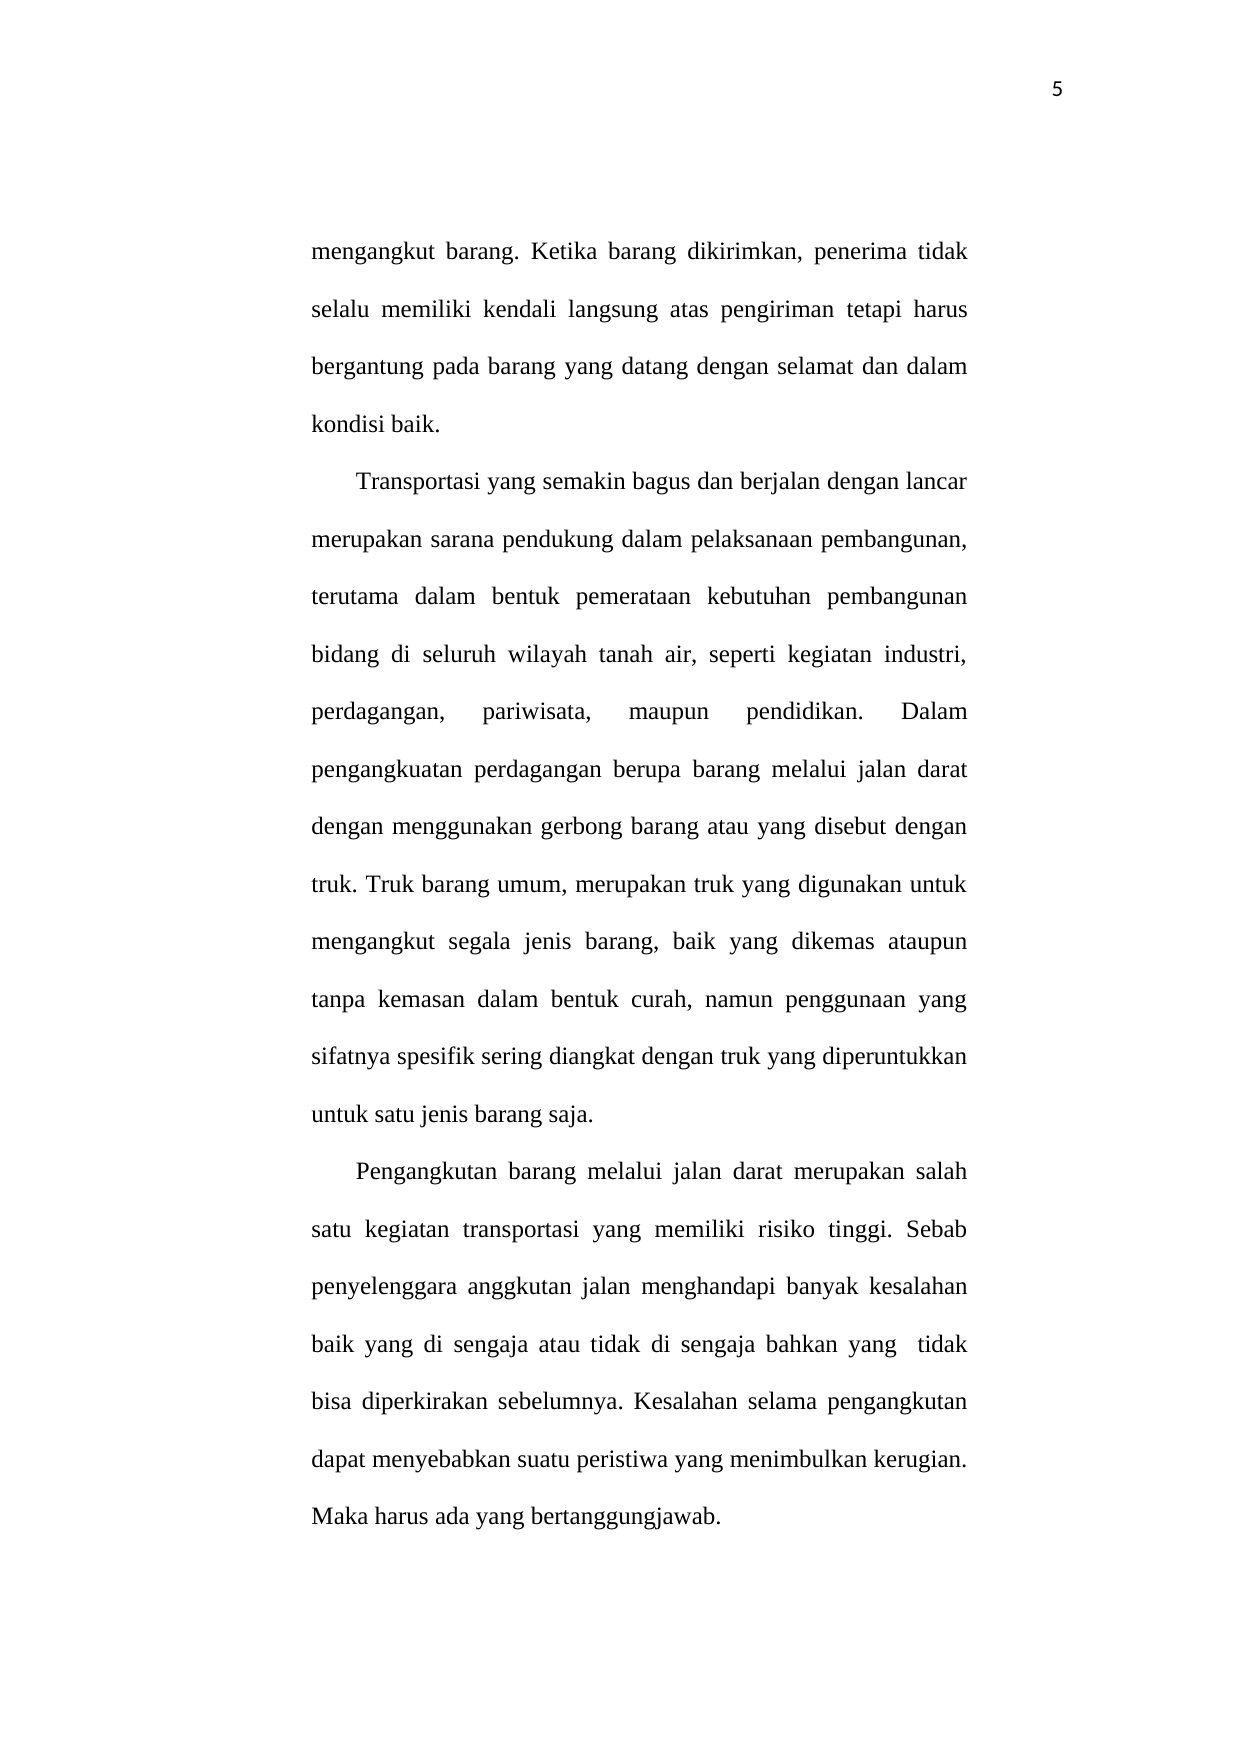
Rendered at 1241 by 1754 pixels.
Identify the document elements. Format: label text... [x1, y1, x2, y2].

text Pengangkutan barang melalui jalan darat merupakan salah satu kegiatan transportasi yang memiliki risiko tinggi. Sebab penyelenggara anggkutan jalan menghandapi banyak kesalahan baik yang di sengaja atau tidak di sengaja bahkan yang tidak bisa diperkirakan sebelumnya. Kesalahan selama pengangkutan dapat menyebabkan suatu peristiwa yang menimbulkan kerugian. Maka harus ada yang bertanggungjawab. [311, 1156, 968, 1530]
text Transportasi yang semakin bagus dan berjalan dengan lancar merupakan sarana pendukung dalam pelaksanaan pembangunan, terutama dalam bentuk pemerataan kebutuhan pembangunan bidang di seluruh wilayah tanah air, seperti kegiatan industri, perdagangan, pariwisata, maupun pendidikan. Dalam pengangkuatan perdagangan berupa barang melalui jalan darat dengan menggunakan gerbong barang atau yang disebut dengan truk. Truk barang umum, merupakan truk yang digunakan untuk mengangkut segala jenis barang, baik yang dikemas ataupun tanpa kemasan dalam bentuk curah, namun penggunaan yang sifatnya spesifik sering diangkat dengan truk yang diperuntukkan untuk satu jenis barang saja. [311, 466, 968, 1127]
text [311, 236, 968, 437]
